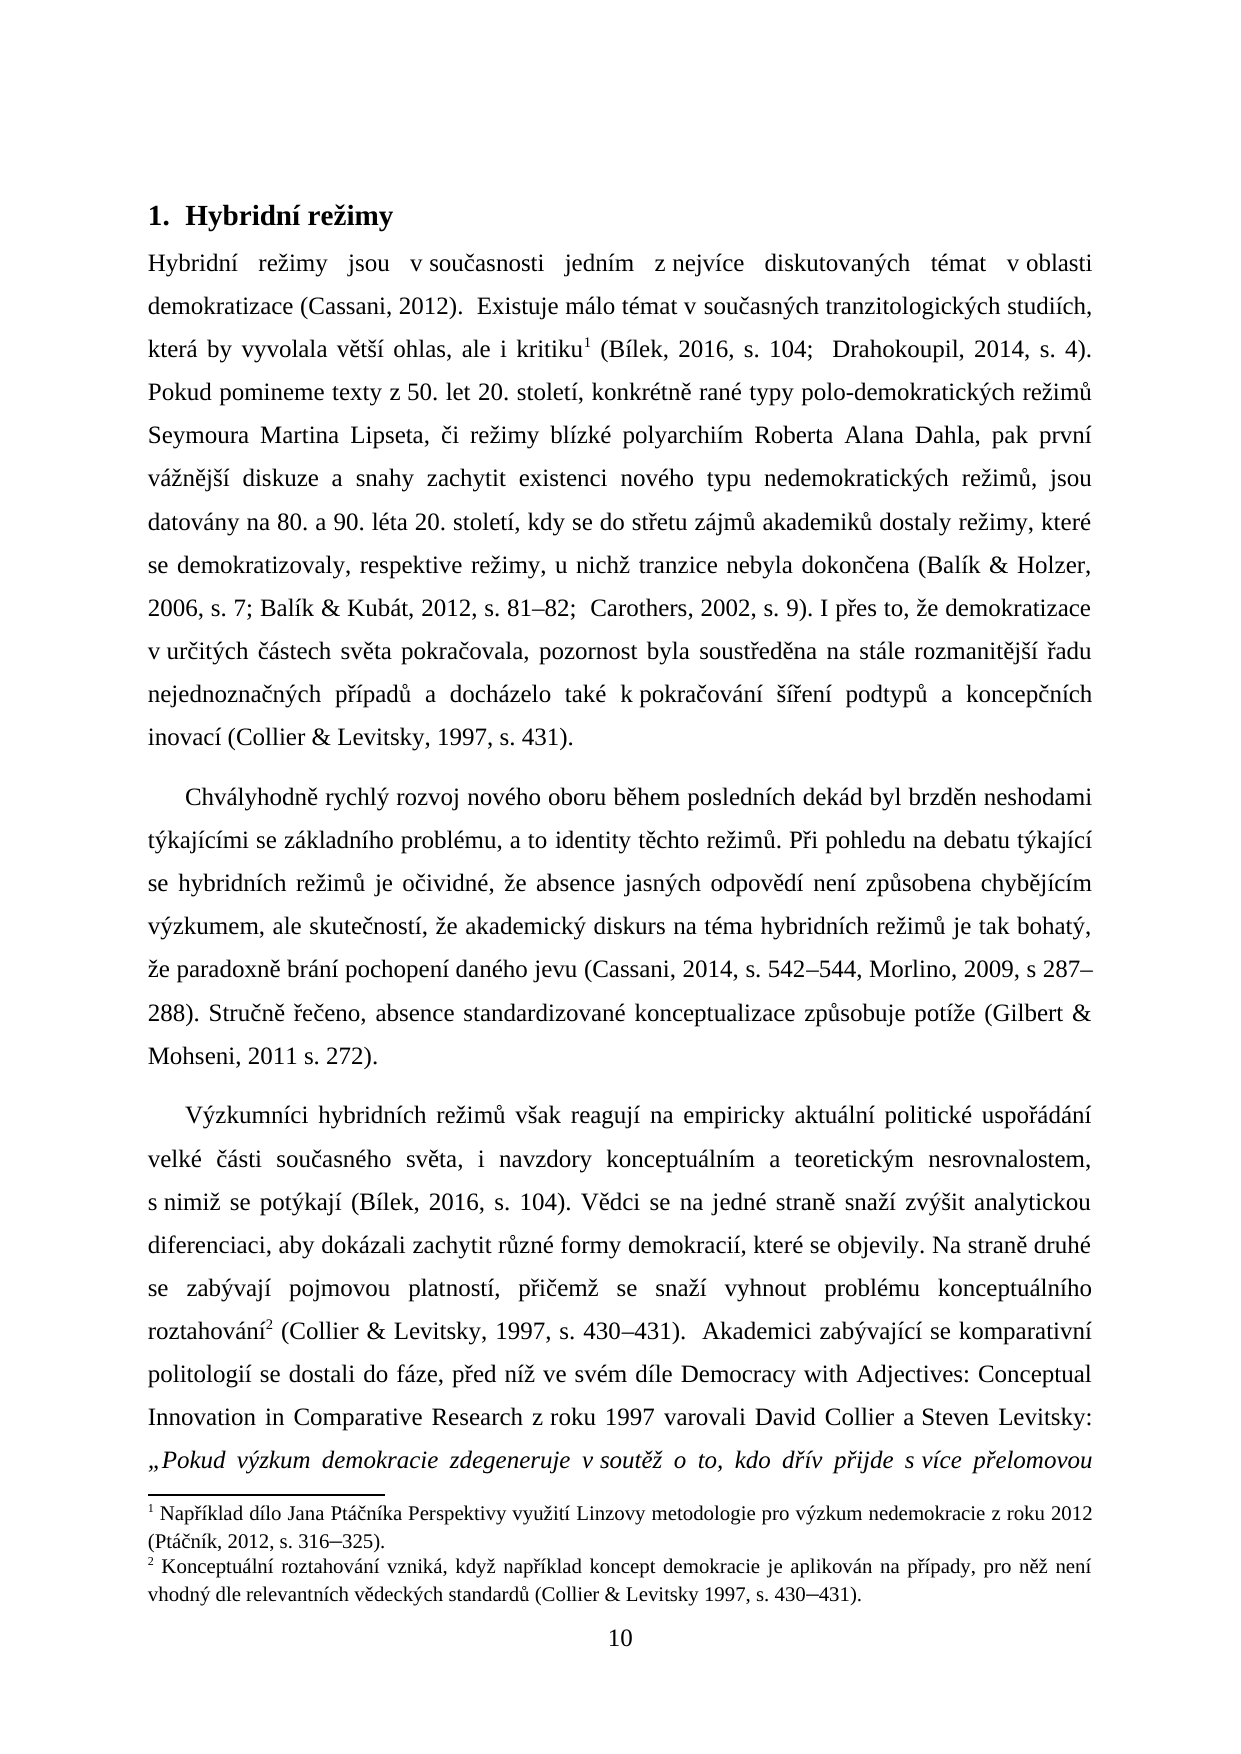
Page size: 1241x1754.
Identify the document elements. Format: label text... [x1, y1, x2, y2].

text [148, 1101, 1093, 1474]
text Chvályhodně rychlý rozvoj nového oboru během posledních dekád byl brzděn neshodami týkajícími se základního problému, a to identity těchto režimů. Při pohledu na debatu týkající se hybridních režimů je očividné, že absence jasných odpovědí není způsobena chybějícím výzkumem, ale skutečností, že akademický diskurs na téma hybridních režimů je tak bohatý, že paradoxně brání pochopení daného jevu (Cassani, 2014, s. 542–544, Morlino, 2009, s 287–288). Stručně řečeno, absence standardizované konceptualizace způsobuje potíže (Gilbert & Mohseni, 2011 s. 272). [148, 782, 1093, 1069]
text Hybridní režimy jsou v současnosti jedním z nejvíce diskutovaných témat v oblasti demokratizace (Cassani, 2012). Existuje málo témat v současných tranzitologických studiích, která by vyvolala větší ohlas, ale i kritiku (Bílek, 2016, s. 104; Drahokoupil, 2014, s. 4). Pokud pomineme texty z 50. let 20. století, konkrétně rané typy polo-demokratických režimů Seymoura Martina Lipseta, či režimy blízké polyarchiím Roberta Alana Dahla, pak první vážnější diskuze a snahy zachytit existenci nového typu nedemokratických režimů, jsou datovány na 80. a 90. léta 20. století, kdy se do střetu zájmů akademiků dostaly režimy, které se demokratizovaly, respektive režimy, u nichž tranzice nebyla dokončena (Balík & Holzer, 2006, s. 7; Balík & Kubát, 2012, s. 81–82; Carothers, 2002, s. 9). I přes to, že demokratizace v určitých částech světa pokračovala, pozornost byla soustředěna na stále rozmanitější řadu nejednoznačných případů a docházelo také k pokračování šíření podtypů a koncepčních inovací (Collier & Levitsky, 1997, s. 431). [148, 248, 1093, 751]
subtitle Hybridní režimy [148, 198, 1093, 231]
